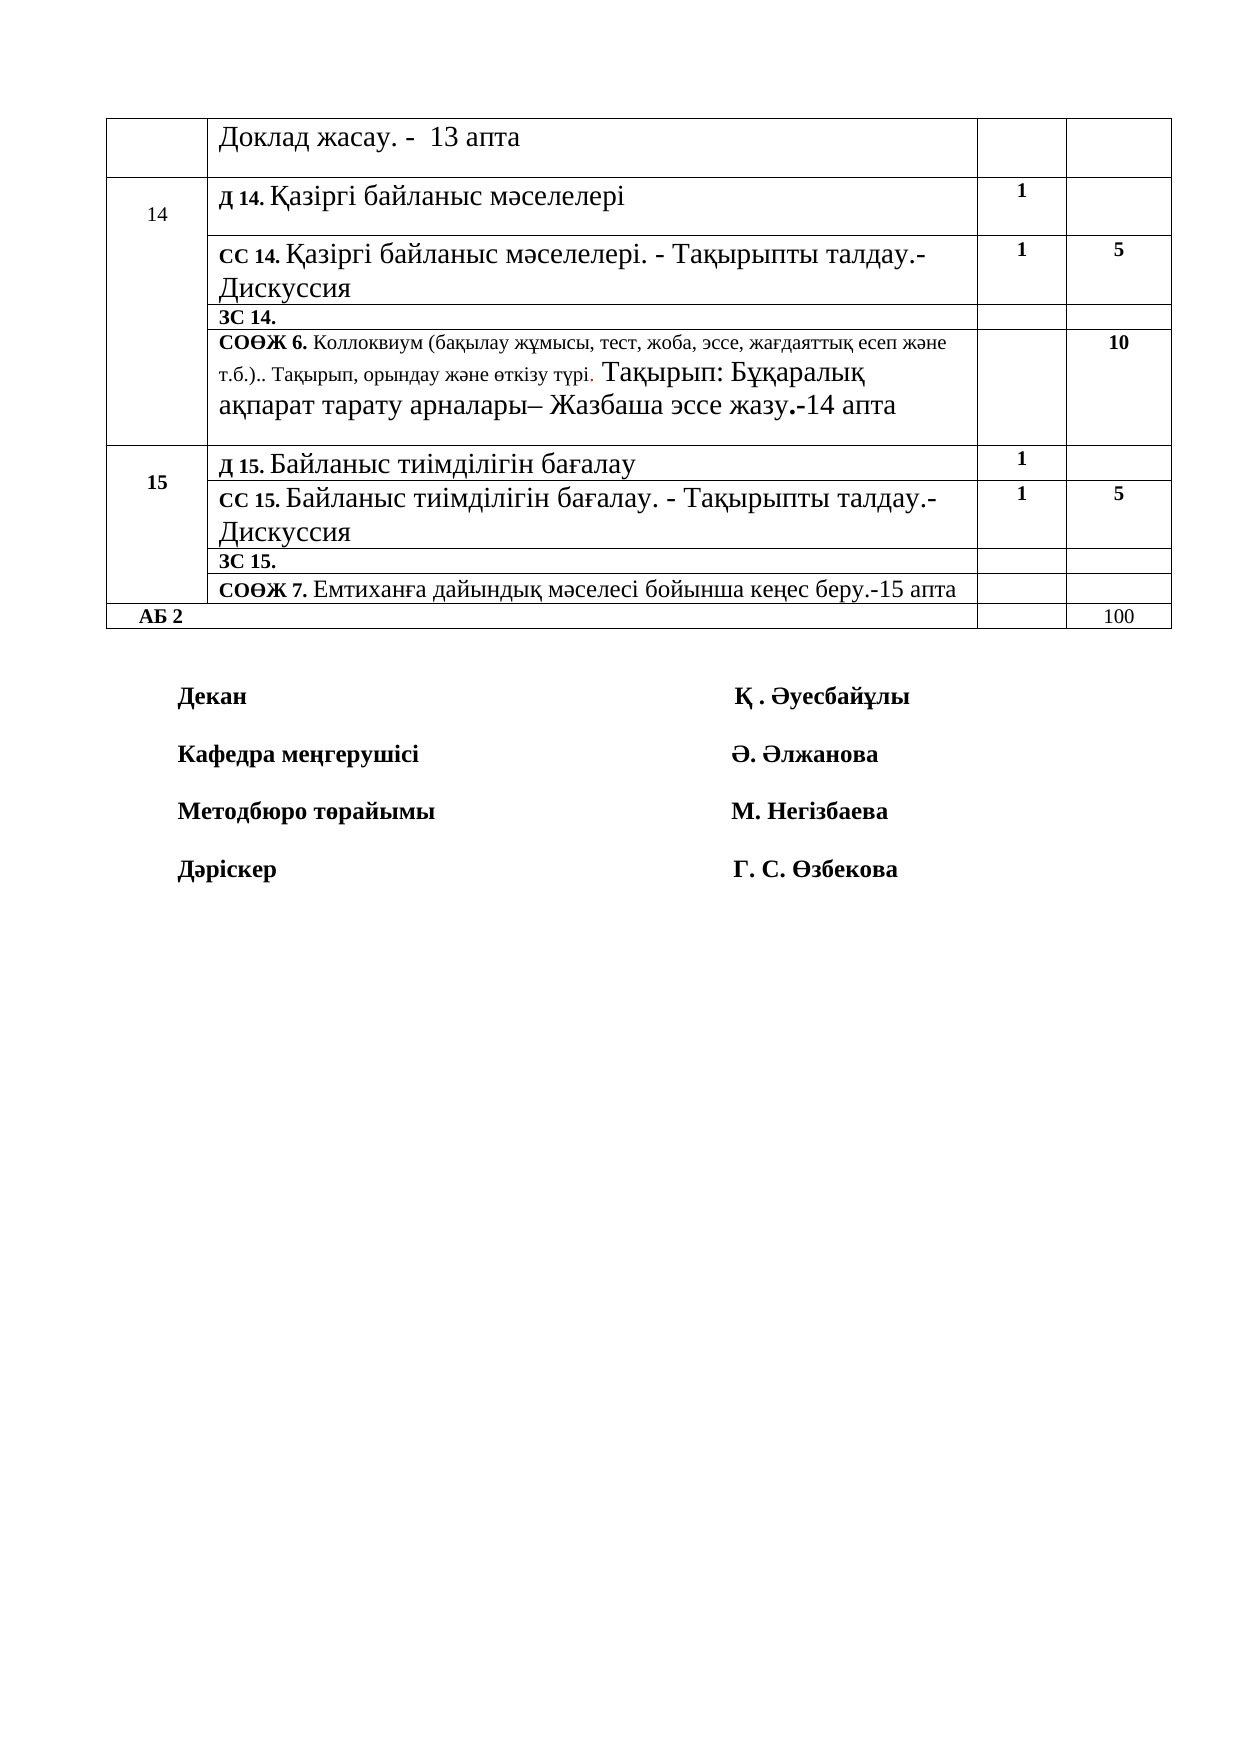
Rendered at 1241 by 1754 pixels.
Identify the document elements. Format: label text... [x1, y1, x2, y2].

table_cell ЗС 15. [208, 549, 977, 573]
table_cell [978, 330, 1066, 445]
text Методбюро төрайымы М. Негізбаева [177, 796, 1152, 825]
table_cell 1 [978, 236, 1066, 303]
table_cell Д 15. Байланыс тиімділігін бағалау [208, 446, 977, 479]
table_cell 5 [1067, 236, 1171, 303]
text Дәріскер Г. С. Өзбекова [177, 854, 1152, 883]
table_cell 10 [1067, 330, 1171, 445]
table_cell [978, 549, 1066, 573]
text Декан Қ . Әуесбайұлы [177, 681, 1152, 710]
table_cell 14 [107, 178, 207, 445]
table_cell [1067, 178, 1171, 235]
table_cell [1067, 549, 1171, 573]
table_cell Д 14. Қазіргі байланыс мәселелері [208, 178, 977, 235]
table_cell ЗС 14. [208, 305, 977, 329]
table_cell СС 14. Қазіргі байланыс мәселелері. - Тақырыпты талдау.- Дискуссия [208, 236, 977, 303]
table_cell 1 [978, 481, 1066, 548]
table_cell АБ 2 [107, 604, 977, 628]
table_cell [978, 574, 1066, 602]
table_cell 20 [1067, 119, 1171, 177]
table_cell СС 15. Байланыс тиімділігін бағалау. - Тақырыпты талдау.- Дискуссия [208, 481, 977, 548]
table_cell [1067, 574, 1171, 602]
table_cell 100 [1067, 604, 1171, 628]
table_cell [978, 305, 1066, 329]
table_cell 5 [1067, 481, 1171, 548]
table_cell [1067, 305, 1171, 329]
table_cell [208, 119, 977, 177]
table_cell 15 [107, 446, 207, 602]
text Кафедра меңгерушісі Ә. Әлжанова [177, 739, 1152, 768]
table_cell СОӨЖ 7. Емтиханға дайындық мәселесі бойынша кеңес беру.-15 апта [208, 574, 977, 602]
table_cell 1 [978, 446, 1066, 479]
table_cell 1 [978, 178, 1066, 235]
table_cell СОӨЖ 6. Коллоквиум (бақылау жұмысы, тест, жоба, эссе, жағдаяттық есеп және т.б.).. Тақырып, орындау және өткізу түрі. Тақырып: Бұқаралық ақпарат тарату арналары– Жазбаша эссе жазу.-14 апта [208, 330, 977, 445]
table_cell [978, 119, 1066, 177]
table_cell [1067, 446, 1171, 479]
table_cell [978, 604, 1066, 628]
